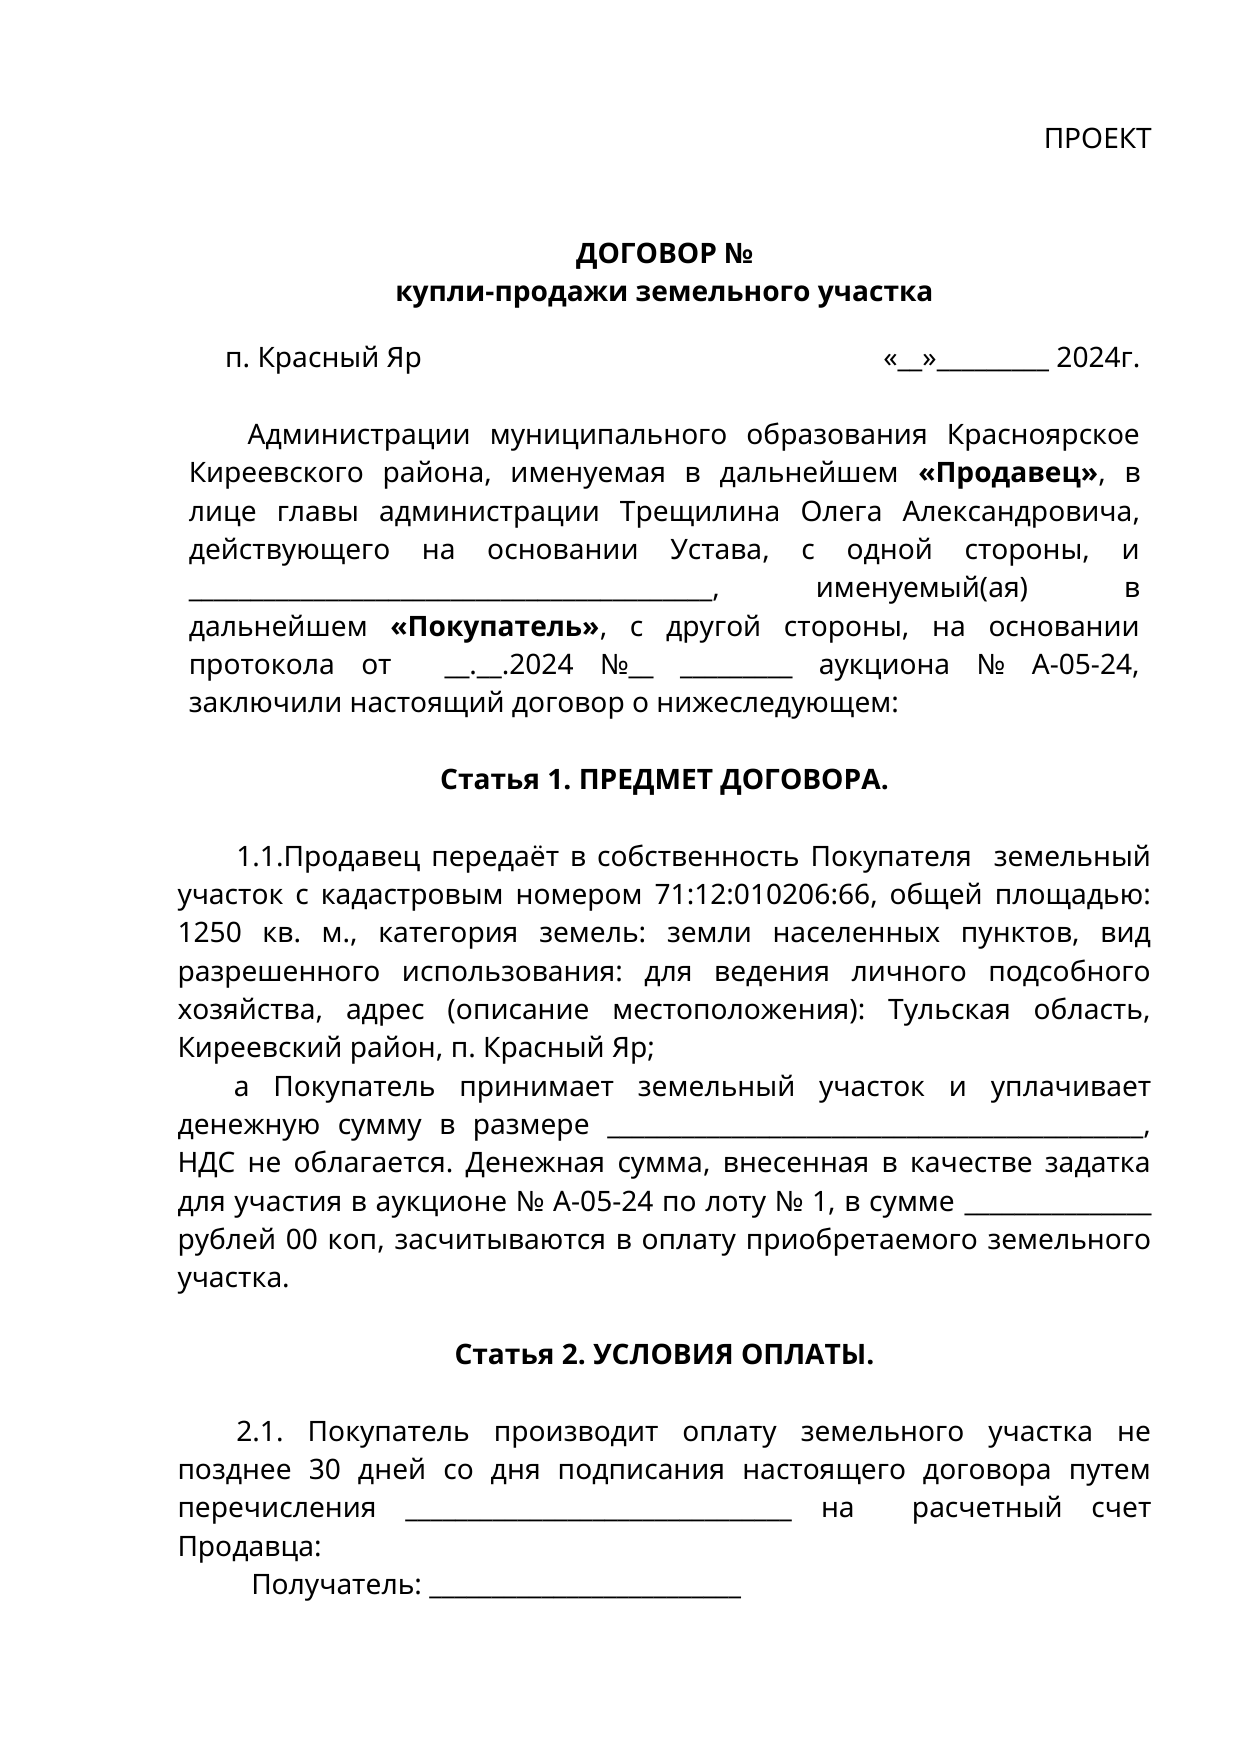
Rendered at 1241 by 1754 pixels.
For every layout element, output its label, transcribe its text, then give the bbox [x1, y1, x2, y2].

text Получатель: _________________________ [177, 1564, 1152, 1603]
text а Покупатель принимает земельный участок и уплачивает денежную сумму в размере ___________________________________________, НДС не облагается. Денежная сумма, внесенная в качестве задатка для участия в аукционе № А-05-24 по лоту № 1, в сумме _______________ рублей 00 коп, засчитываются в оплату приобретаемого земельного участка. [177, 1066, 1152, 1296]
table_header п. Красный Яр [177, 338, 663, 376]
text ДОГОВОР № [177, 233, 1152, 271]
text купли-продажи земельного участка [177, 271, 1152, 310]
text 1.1.Продавец передаёт в собственность Покупателя земельный участок с кадастровым номером 71:12:010206:66, общей площадью: 1250 кв. м., категория земель: земли населенных пунктов, вид разрешенного использования: для ведения личного подсобного хозяйства, адрес (описание местоположения): Тульская область, Киреевский район, п. Красный Яр; [177, 836, 1152, 1066]
table_header Администрации муниципального образования Красноярское Киреевского района, именуемая в дальнейшем «Продавец», в лице главы администрации Трещилина Олега Александровича, действующего на основании Устава, с одной стороны, и __________________________________________, именуемый(ая) в дальнейшем «Покупатель», с другой стороны, на основании протокола от __.__.2024 №__ _________ аукциона № А-05-24, заключили настоящий договор о нижеследующем: [177, 415, 1152, 759]
text 2.1. Покупатель производит оплату земельного участка не позднее 30 дней со дня подписания настоящего договора путем перечисления _______________________________ на расчетный счет Продавца: [177, 1411, 1152, 1564]
text Статья 1. ПРЕДМЕТ ДОГОВОРА. [177, 759, 1152, 798]
text ПРОЕКТ [177, 118, 1152, 156]
table_header «__»_________ 2024г. [663, 338, 1152, 376]
text Статья 2. УСЛОВИЯ ОПЛАТЫ. [177, 1334, 1152, 1373]
